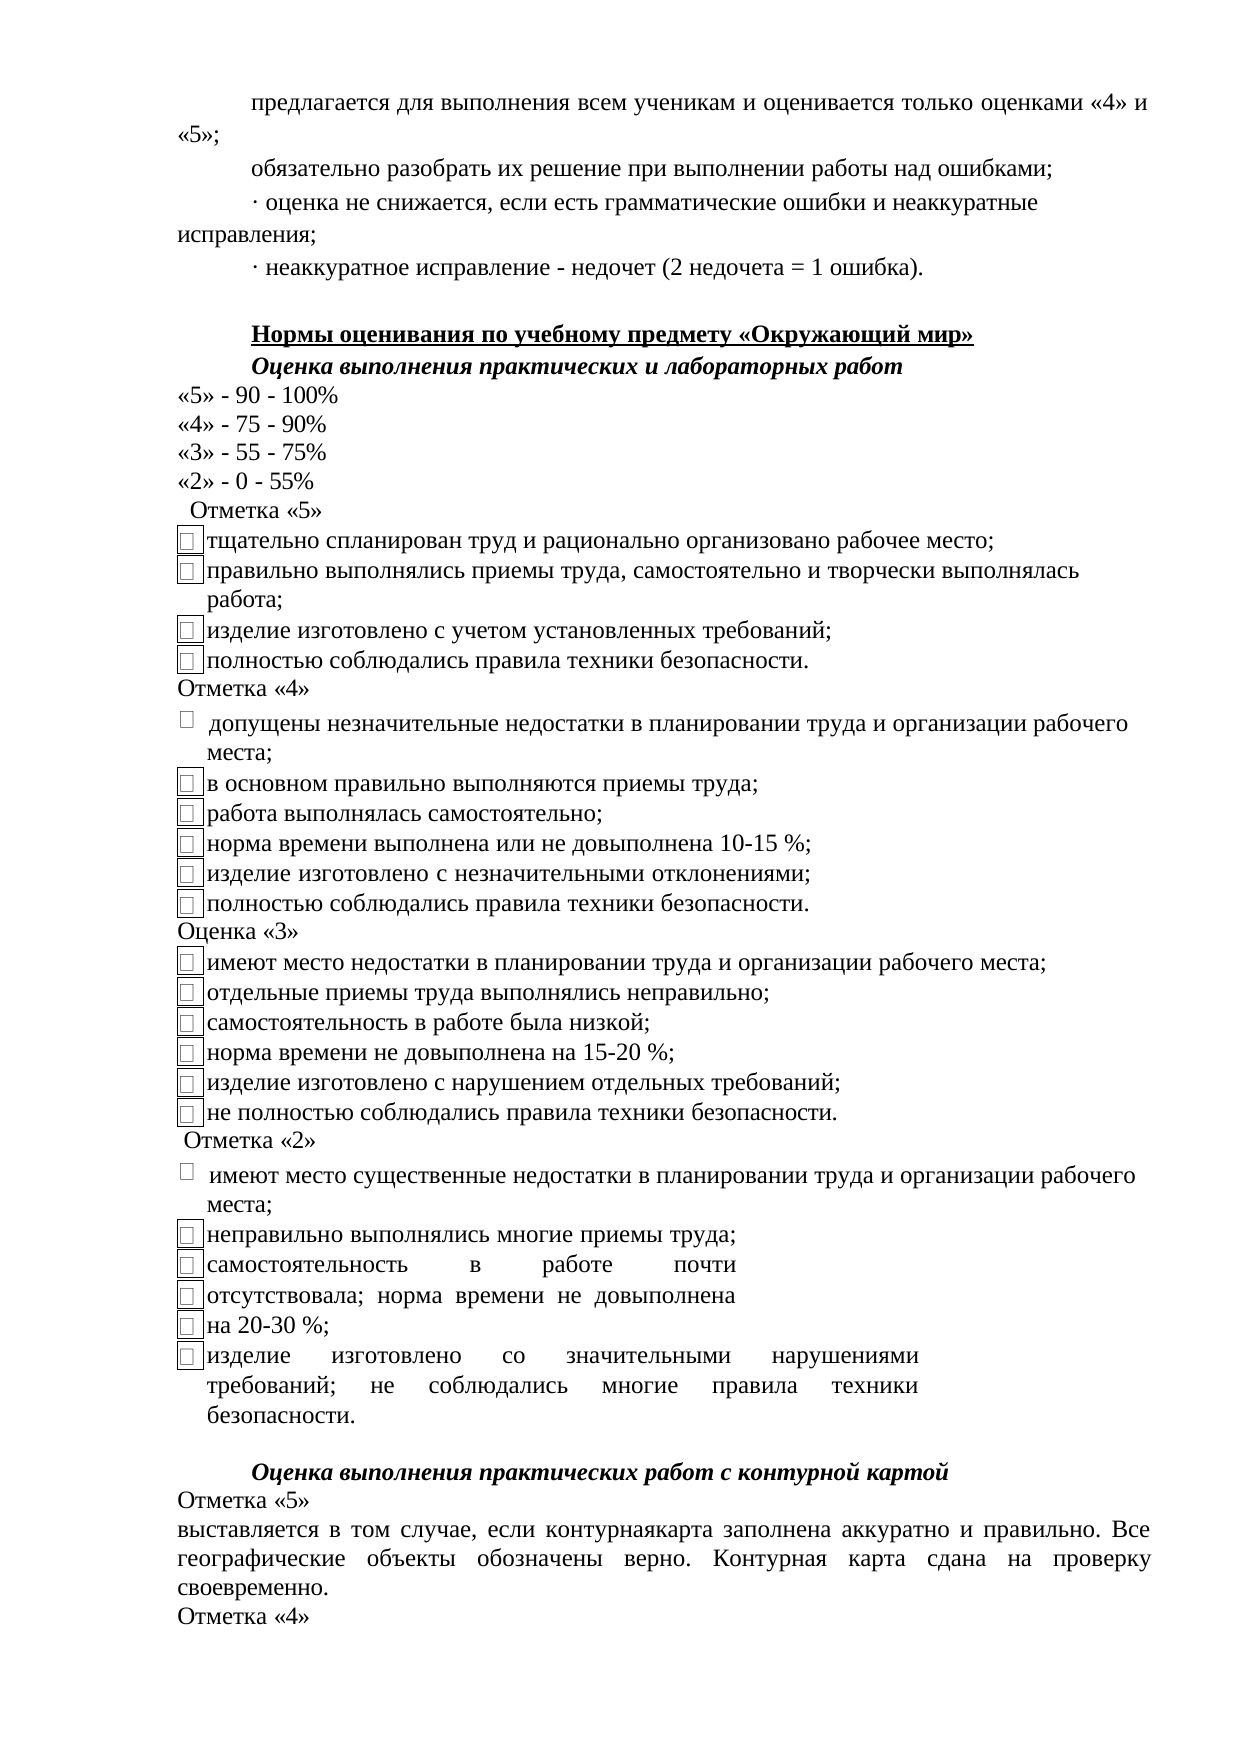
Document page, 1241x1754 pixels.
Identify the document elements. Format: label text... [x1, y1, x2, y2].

text норма времени выполнена или не довыполнена 10-15 %; изделие изготовлено с незначительными отклонениями; полностью соблюдались правила техники безопасности. [207, 828, 812, 917]
text имеют место недостатки в планировании труда и организации рабочего места; отдельные приемы труда выполнялись неправильно; [207, 947, 1152, 1006]
subtitle Оценка выполнения практических и лабораторных работ [251, 352, 1176, 380]
picture [178, 947, 203, 974]
picture [178, 978, 203, 1005]
text Отметка «2» [183, 1127, 1176, 1154]
text Отметка «4» [177, 675, 1176, 702]
text допущены незначительные недостатки в планировании труда и организации рабочего места; [177, 704, 1151, 766]
text неправильно выполнялись многие приемы труда; самостоятельность в работе почти отсутствовала; норма времени не довыполнена на 20-30 %; [207, 1219, 736, 1338]
picture [178, 1311, 203, 1338]
picture [178, 890, 203, 917]
text имеют место существенные недостатки в планировании труда и организации рабочего места; [177, 1156, 1176, 1218]
picture [178, 859, 203, 886]
text «4» - 75 - 90% [177, 409, 1176, 437]
subtitle Нормы оценивания по учебному предмету «Окружающий мир» [251, 319, 1176, 348]
text «5»; [177, 119, 221, 148]
picture [178, 1038, 203, 1065]
text Отметка «4» [177, 1601, 1176, 1630]
text тщательно спланирован труд и рационально организовано рабочее место; правильно выполнялись приемы труда, самостоятельно и творчески выполнялась работа; [207, 525, 1104, 613]
text «3» - 55 - 75% [177, 437, 1176, 466]
picture [178, 1342, 203, 1369]
picture [178, 1008, 203, 1035]
picture [178, 1220, 203, 1247]
text предлагается для выполнения всем ученикам и оценивается только оценками «4» и [251, 87, 1176, 116]
picture [178, 1069, 203, 1096]
text изделие изготовлено с учетом установленных требований; полностью соблюдались правила техники безопасности. [207, 615, 934, 674]
picture [177, 1155, 204, 1184]
picture [178, 799, 203, 825]
list оценка не снижается, если есть грамматические ошибки и неаккуратные [251, 187, 1176, 215]
picture [178, 829, 203, 856]
text обязательно разобрать их решение при выполнении работы над ошибками; [251, 153, 1176, 182]
text самостоятельность в работе была низкой; норма времени не довыполнена на 15-20 %; [207, 1007, 713, 1066]
picture [178, 616, 203, 642]
picture [177, 703, 204, 732]
picture [178, 768, 203, 795]
text изделие изготовлено с нарушением отдельных требований; не полностью соблюдались правила техники безопасности. [207, 1067, 858, 1126]
text в основном правильно выполняются приемы труда; работа выполнялась самостоятельно; [207, 768, 799, 826]
text «5» - 90 - 100% [177, 380, 1176, 409]
text изделие изготовлено со значительными нарушениями требований; не соблюдались многие правила техники безопасности. [207, 1340, 919, 1429]
picture [178, 1250, 203, 1277]
text «2» - 0 - 55% [177, 466, 1176, 495]
picture [178, 1281, 203, 1308]
text выставляется в том случае, если контурнаякарта заполнена аккуратно и правильно. Все географические объекты обозначены верно. Контурная карта сдана на проверку своевременно. [177, 1514, 1152, 1601]
picture [178, 646, 203, 673]
subtitle Оценка выполнения практических работ с контурной картой [251, 1457, 1176, 1486]
text Оценка «3» [177, 918, 1176, 945]
picture [178, 1099, 203, 1126]
text исправления; [177, 219, 1176, 248]
picture [178, 556, 203, 583]
text Отметка «5» [177, 1486, 1176, 1514]
text Отметка «5» [189, 495, 1176, 524]
list неаккуратное исправление - недочет (2 недочета = 1 ошибка). [251, 252, 1176, 281]
picture [178, 526, 203, 553]
